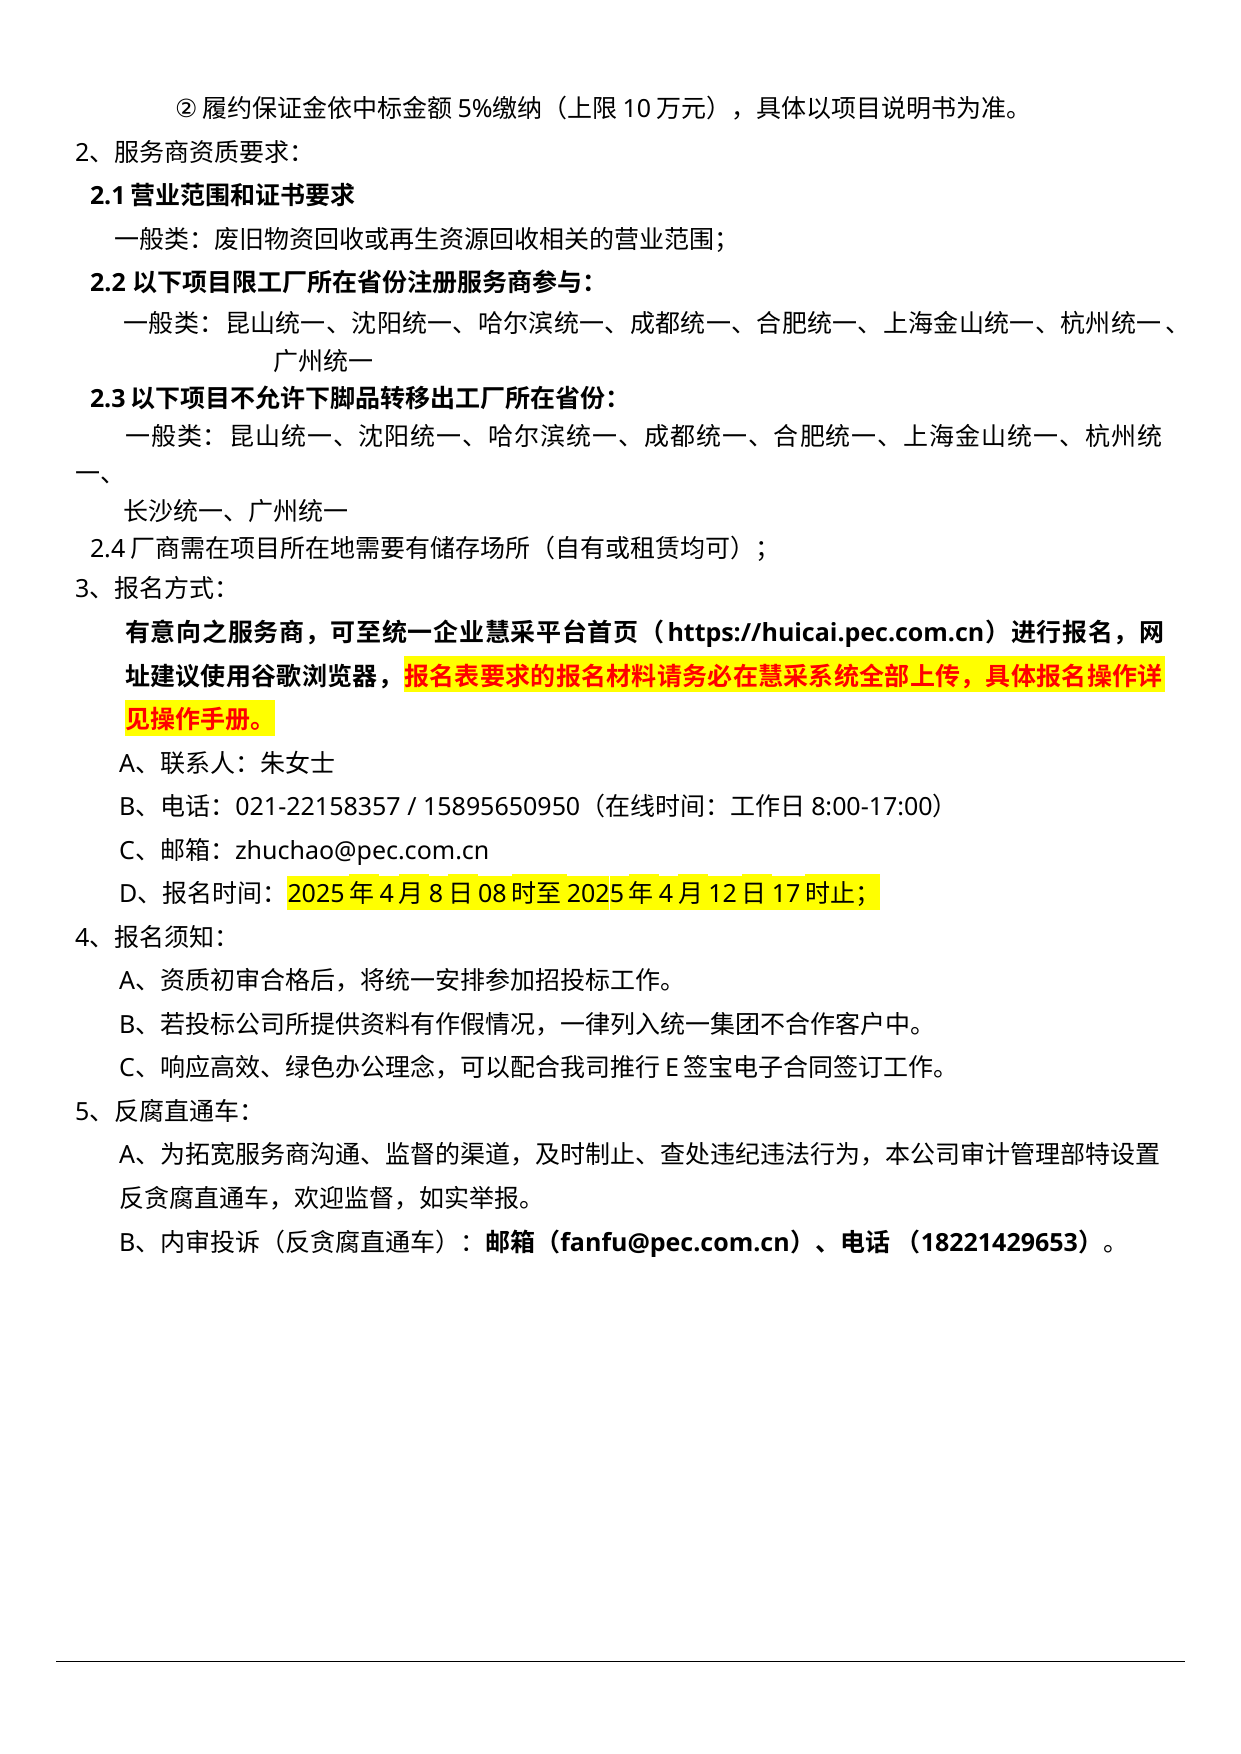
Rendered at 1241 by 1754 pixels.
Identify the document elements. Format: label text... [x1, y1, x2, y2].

text A、资质初审合格后，将统一安排参加招投标工作。 [119, 957, 1165, 1001]
text B、内审投诉（反贪腐直通车）：邮箱（fanfu@pec.com.cn）、电话 （18221429653）。 [119, 1218, 1165, 1262]
text 一般类：废旧物资回收或再生资源回收相关的营业范围； [75, 216, 1165, 259]
text D、报名时间：2025年4月8日08时至2025年4月12日17时止； [119, 870, 1165, 913]
text C、响应高效、绿色办公理念，可以配合我司推行E签宝电子合同签订工作。 [119, 1044, 1165, 1088]
text 长沙统一、广州统一 [123, 490, 1165, 528]
text 2.4厂商需在项目所在地需要有储存场所（自有或租赁均可）； [75, 528, 1165, 565]
text 3、报名方式： [75, 565, 1165, 609]
text 有意向之服务商，可至统一企业慧采平台首页（https://huicai.pec.com.cn）进行报名，网址建议使用谷歌浏览器，报名表要求的报名材料请务必在慧采系统全部上传，具体报名操作详见操作手册。 [125, 609, 1165, 739]
text C、邮箱：zhuchao@pec.com.cn [119, 826, 1165, 870]
list 一般类：昆山统一、沈阳统一、哈尔滨统一、成都统一、合肥统一、上海金山统一、杭州统一、 [75, 415, 1165, 490]
text B、电话：021-22158357 / 15895650950（在线时间：工作日 8:00-17:00） [119, 783, 1165, 826]
text 一般类：昆山统一、沈阳统一、哈尔滨统一、成都统一、合肥统一、上海金山统一、杭州统一、广州统一 [123, 303, 1165, 378]
text 5、反腐直通车： [75, 1088, 1165, 1131]
text 2.2 以下项目限工厂所在省份注册服务商参与： [90, 259, 1165, 303]
text 2、服务商资质要求： [75, 128, 1165, 172]
text 2.3以下项目不允许下脚品转移出工厂所在省份： [75, 378, 1165, 415]
text B、若投标公司所提供资料有作假情况，一律列入统一集团不合作客户中。 [119, 1001, 1165, 1044]
list ②履约保证金依中标金额5%缴纳（上限10万元），具体以项目说明书为准。 [75, 85, 1165, 128]
text 4、报名须知： [75, 913, 1165, 957]
text 2.1营业范围和证书要求 [75, 172, 1165, 216]
text A、为拓宽服务商沟通、监督的渠道，及时制止、查处违纪违法行为，本公司审计管理部特设置反贪腐直通车，欢迎监督，如实举报。 [119, 1131, 1165, 1218]
text A、联系人：朱女士 [119, 739, 1165, 783]
